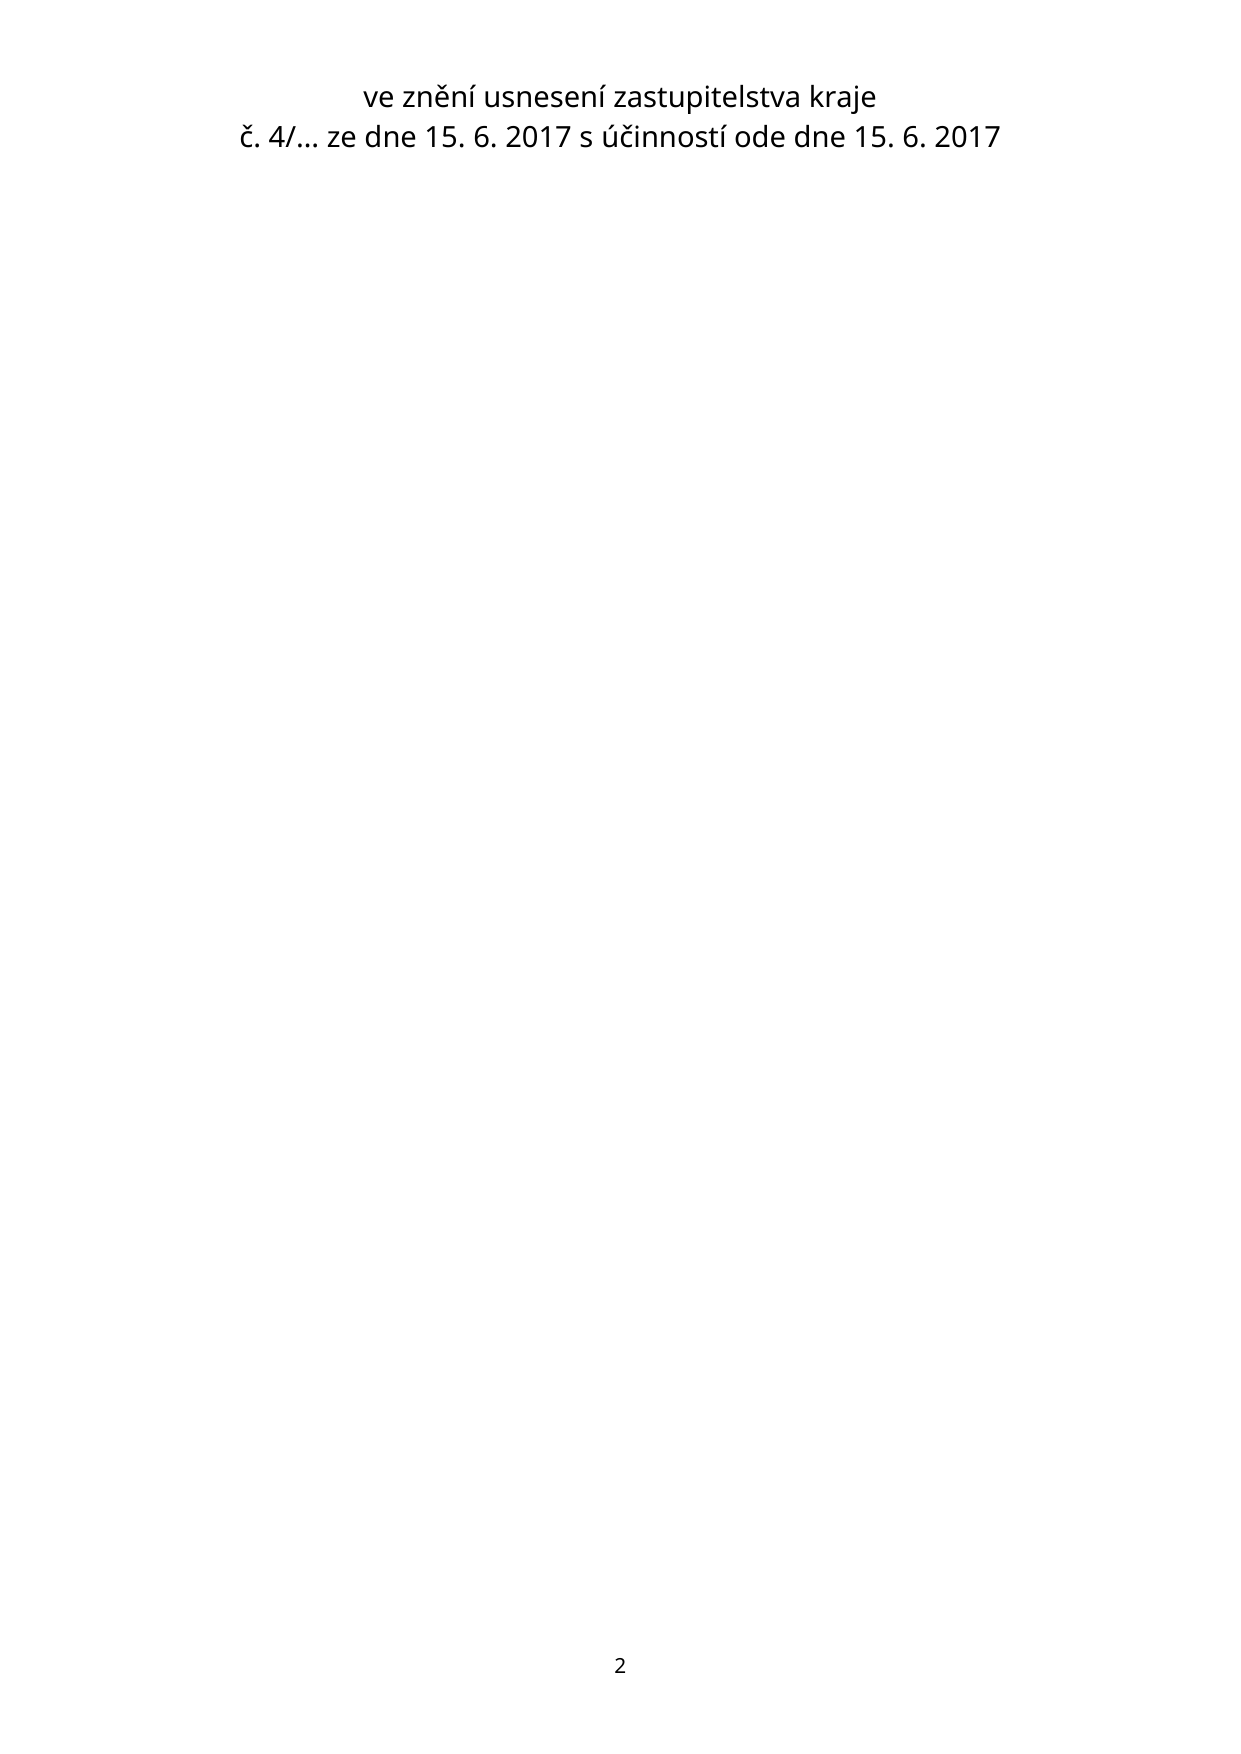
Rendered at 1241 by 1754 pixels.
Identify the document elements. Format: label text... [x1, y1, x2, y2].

text ve znění usnesení zastupitelstva kraje [148, 77, 1092, 116]
text č. 4/… ze dne 15. 6. 2017 s účinností ode dne 15. 6. 2017 [148, 116, 1092, 156]
